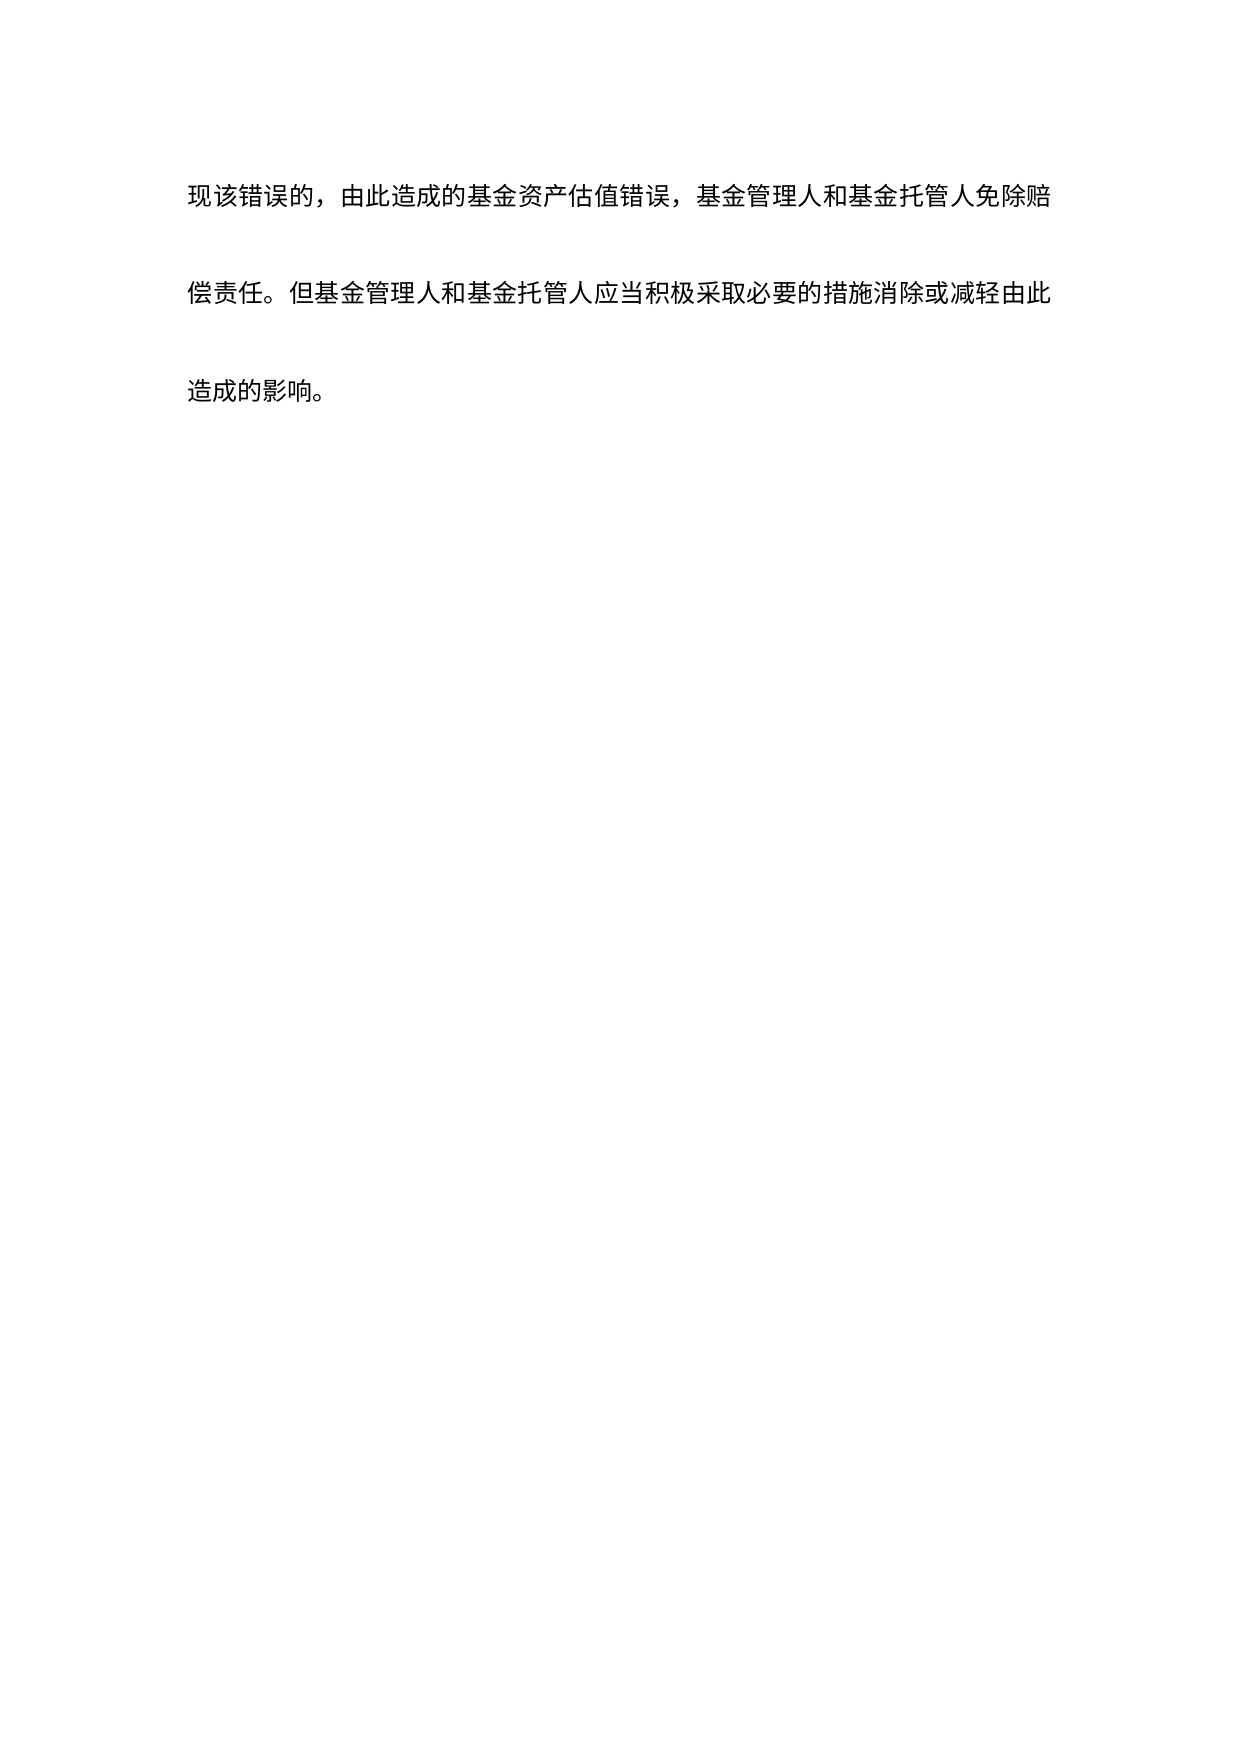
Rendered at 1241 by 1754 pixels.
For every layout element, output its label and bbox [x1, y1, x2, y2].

text [187, 162, 1053, 422]
